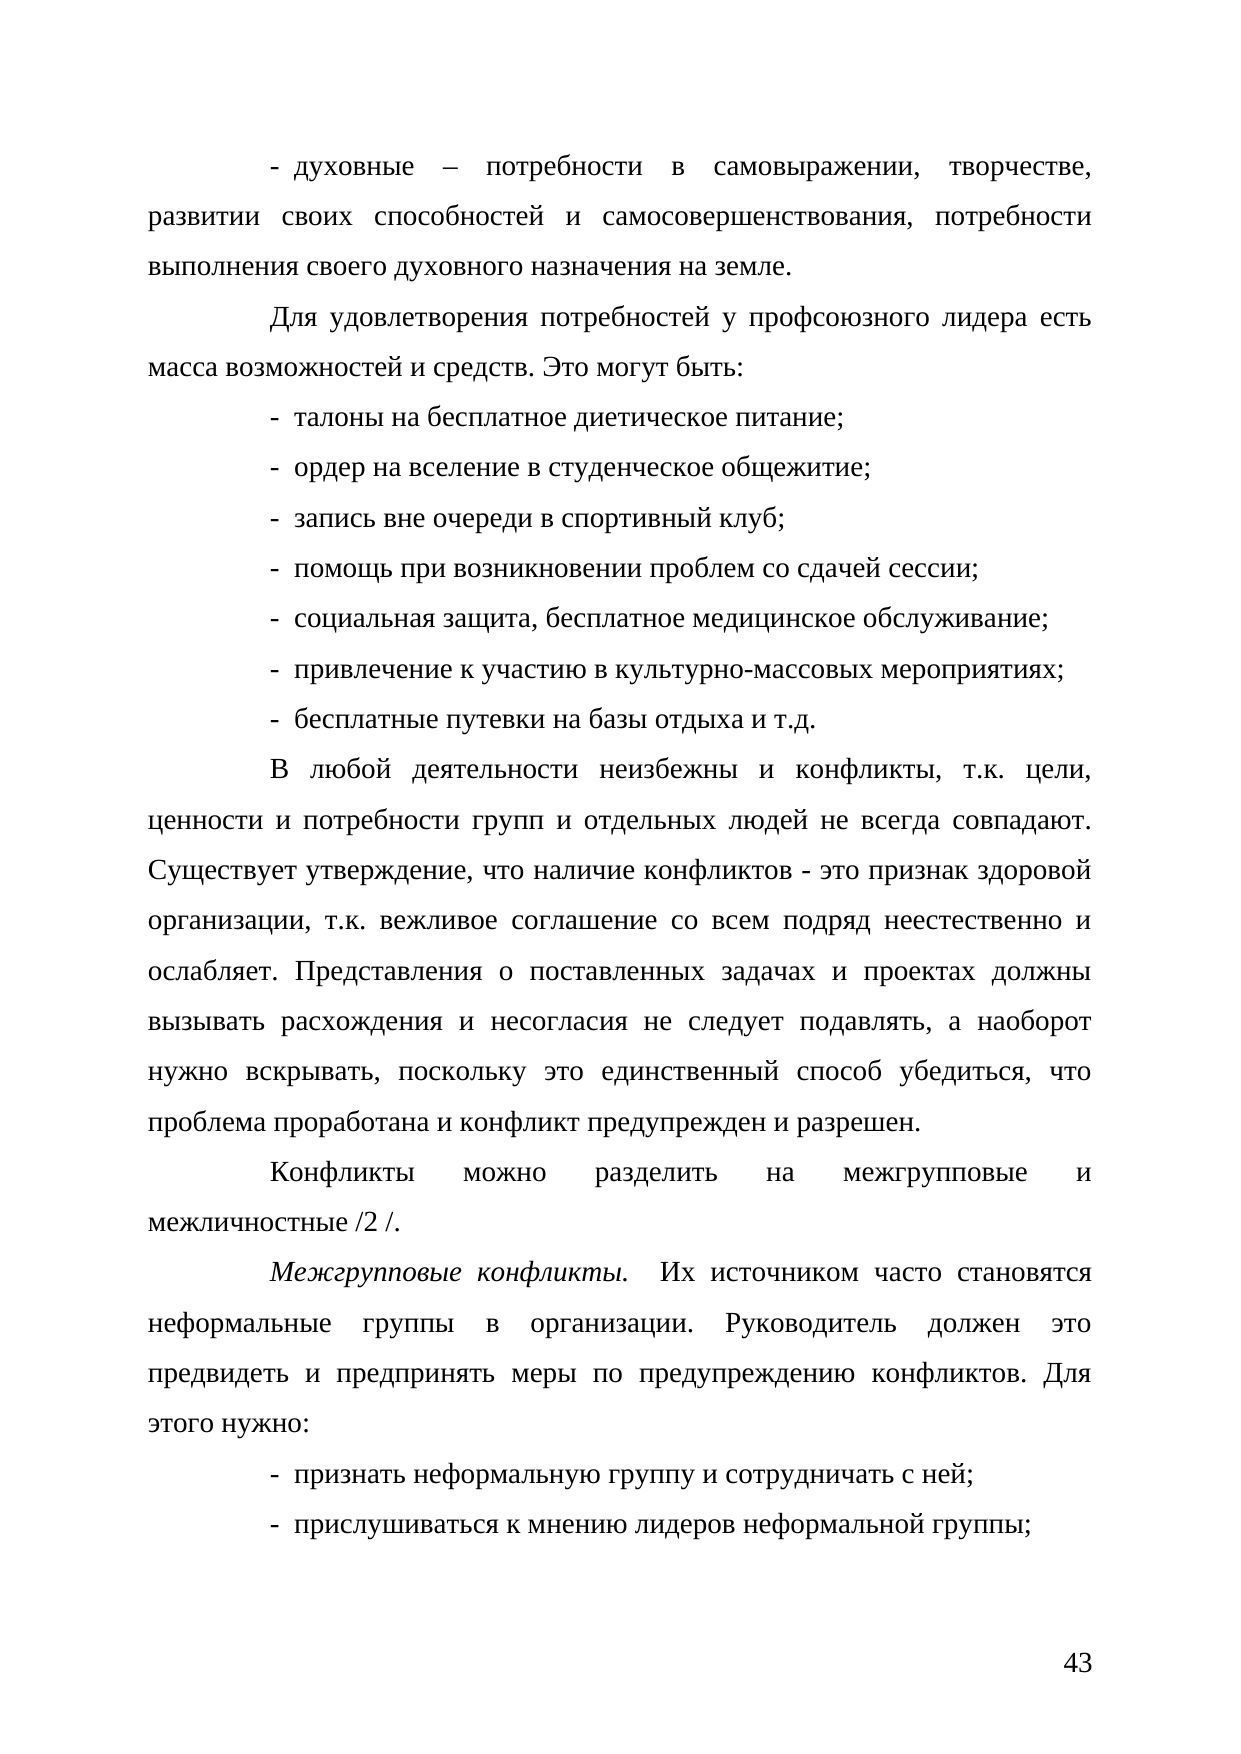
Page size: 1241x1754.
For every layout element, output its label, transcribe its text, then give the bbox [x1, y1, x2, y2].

list талоны на бесплатное диетическое питание; [269, 399, 1092, 433]
list привлечение к участию в культурно-массовых мероприятиях; [269, 651, 1092, 684]
list ордер на вселение в студенческое общежитие; [269, 449, 1092, 483]
list запись вне очереди в спортивный клуб; [269, 500, 1092, 533]
text В любой деятельности неизбежны и конфликты, т.к. цели, ценности и потребности групп и отдельных людей не всегда совпадают. Существует утверждение, что наличие конфликтов - это признак здоровой организации, т.к. вежливое соглашение со всем подряд неестественно и ослабляет. Представления о поставленных задачах и проектах должны вызывать расхождения и несогласия не следует подавлять, а наоборот нужно вскрывать, поскольку это единственный способ убедиться, что проблема проработана и конфликт предупрежден и разрешен. [148, 751, 1092, 1137]
list прислушиваться к мнению лидеров неформальной группы; [269, 1506, 1092, 1540]
list духовные – потребности в самовыражении, творчестве, развитии своих способностей и самосовершенствования, потребности выполнения своего духовного назначения на земле. [148, 148, 1092, 282]
text Для удовлетворения потребностей у профсоюзного лидера есть масса возможностей и средств. Это могут быть: [148, 299, 1092, 382]
text Конфликты можно разделить на межгрупповые и межличностные /2 /. [148, 1154, 1092, 1238]
text Межгрупповые конфликты. Их источником часто становятся неформальные группы в организации. Руководитель должен это предвидеть и предпринять меры по предупреждению конфликтов. Для этого нужно: [148, 1254, 1092, 1439]
list признать неформальную группу и сотрудничать с ней; [269, 1456, 1092, 1489]
list социальная защита, бесплатное медицинское обслуживание; [269, 601, 1092, 634]
list помощь при возникновении проблем со сдачей сессии; [269, 550, 1092, 584]
list бесплатные путевки на базы отдыха и т.д. [269, 701, 1092, 735]
